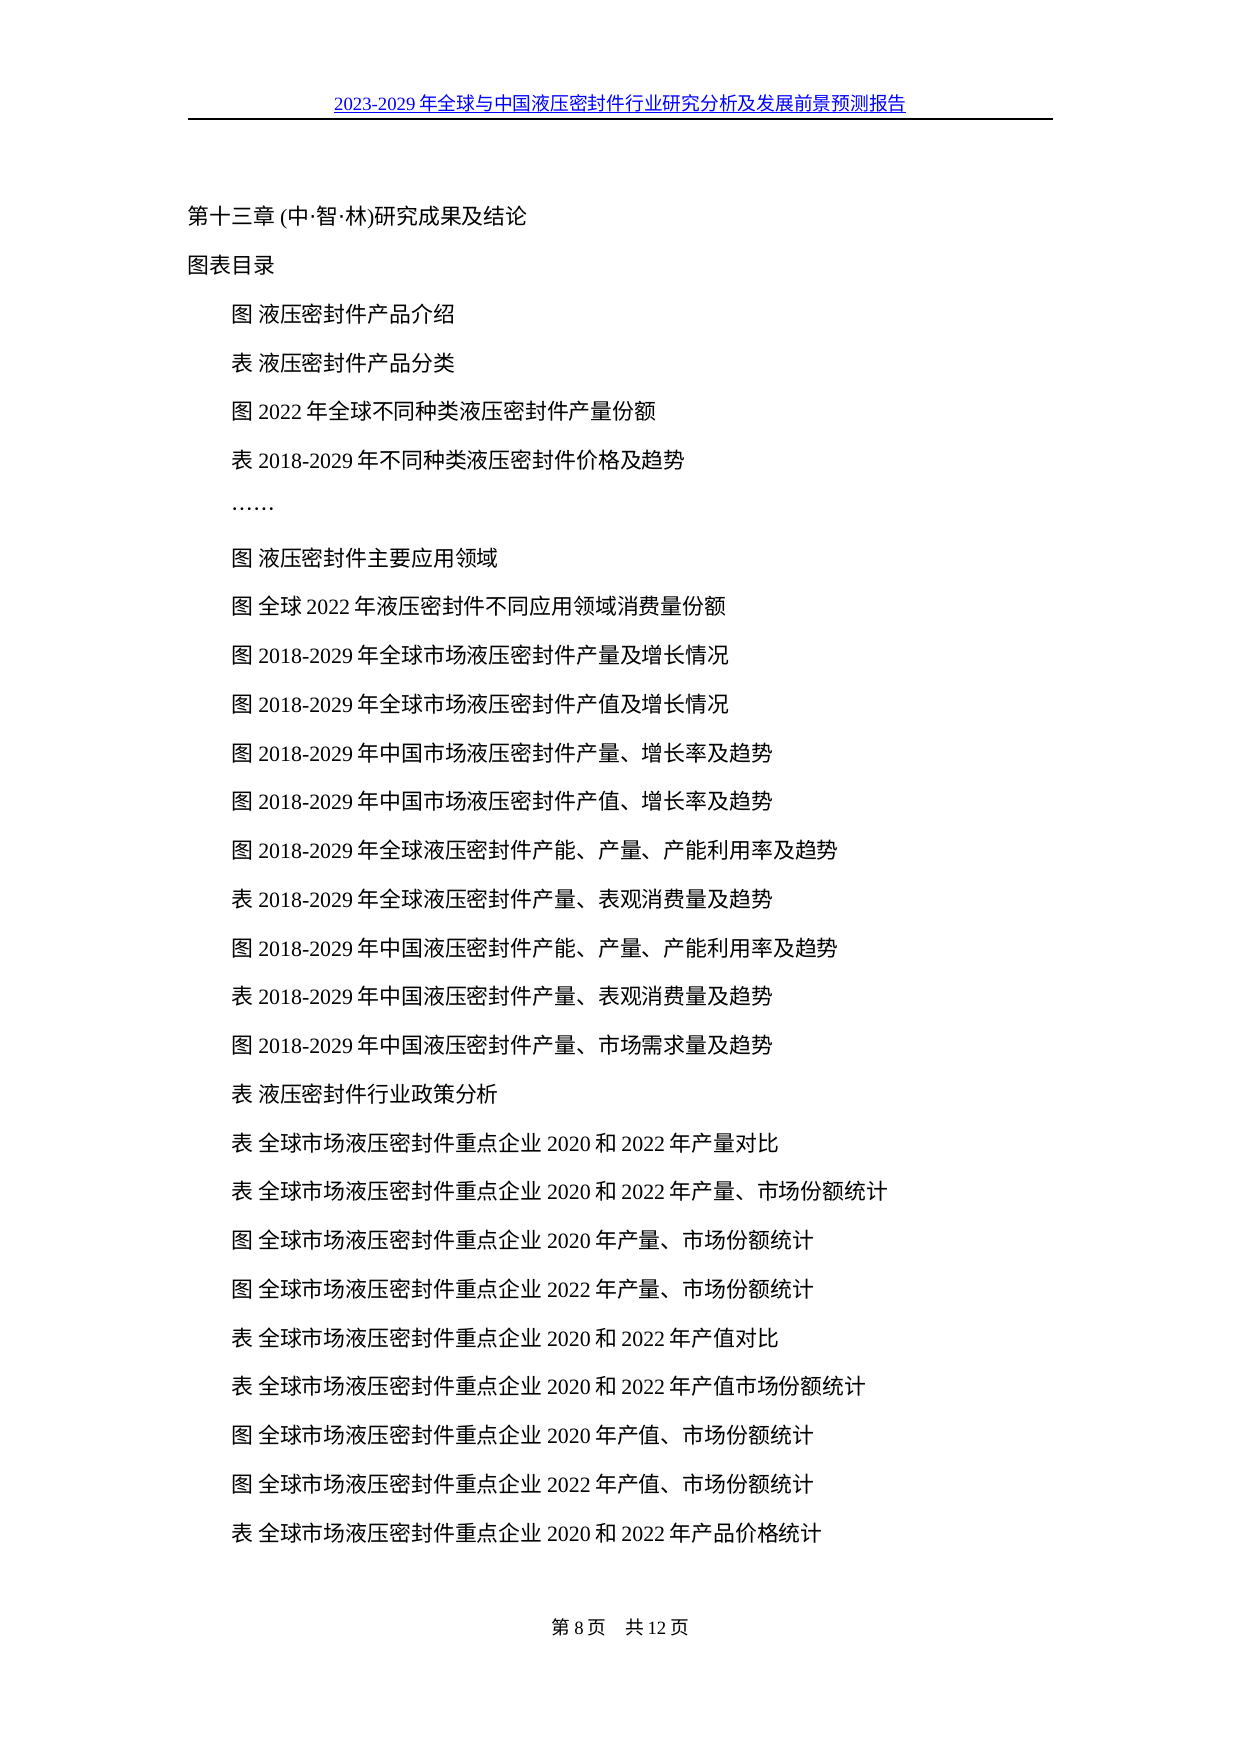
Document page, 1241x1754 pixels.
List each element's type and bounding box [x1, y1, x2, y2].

text [187, 150, 1053, 1548]
